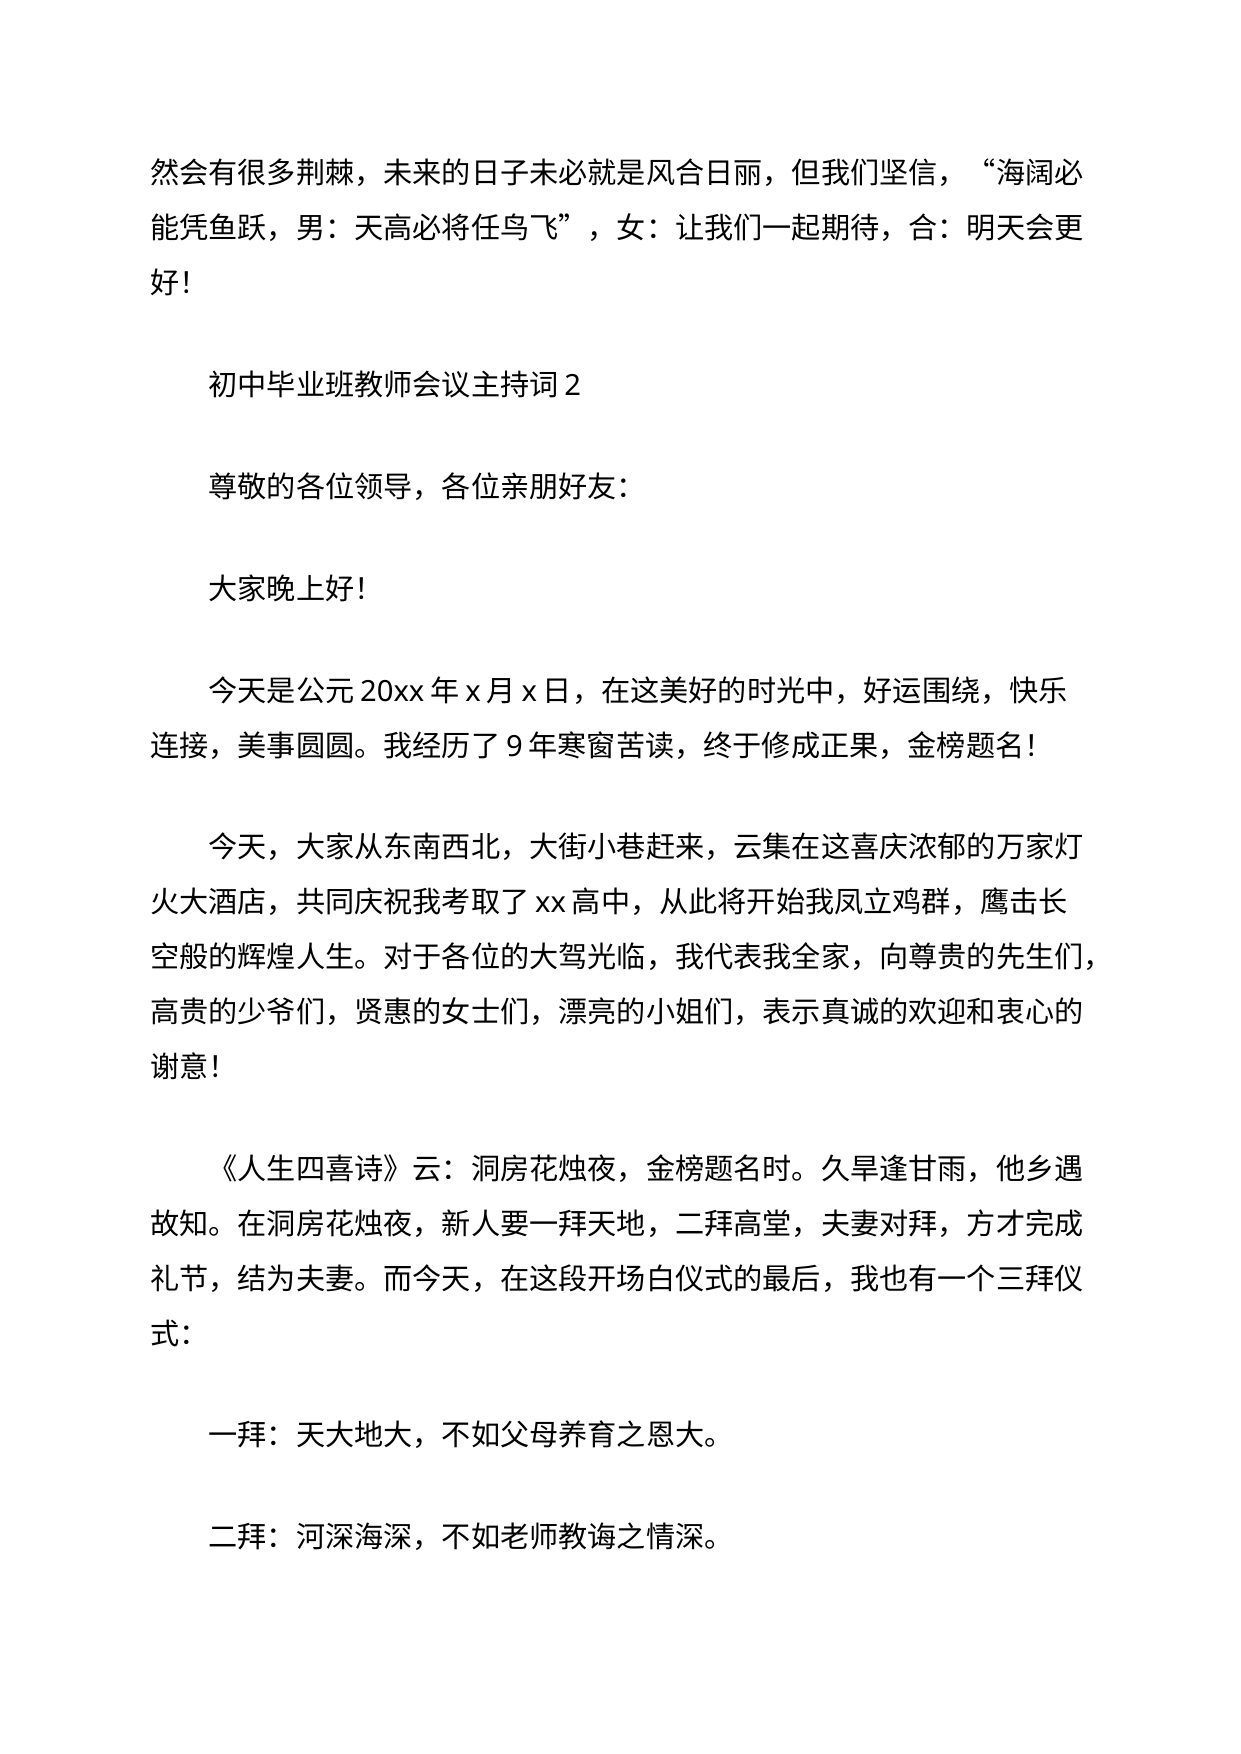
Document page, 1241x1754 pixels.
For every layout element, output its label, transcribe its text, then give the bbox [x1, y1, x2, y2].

text 大家晚上好！ [150, 565, 1090, 608]
text 《人生四喜诗》云：洞房花烛夜，金榜题名时。久旱逢甘雨，他乡遇故知。在洞房花烛夜，新人要一拜天地，二拜高堂，夫妻对拜，方才完成礼节，结为夫妻。而今天，在这段开场白仪式的最后，我也有一个三拜仪式： [150, 1146, 1090, 1352]
text 今天是公元20xx年x月x日，在这美好的时光中，好运围绕，快乐连接，美事圆圆。我经历了9年寒窗苦读，终于修成正果，金榜题名！ [150, 667, 1090, 764]
text 初中毕业班教师会议主持词2 [150, 362, 1090, 404]
text 今天，大家从东南西北，大街小巷赶来，云集在这喜庆浓郁的万家灯火大酒店，共同庆祝我考取了xx高中，从此将开始我凤立鸡群，鹰击长空般的辉煌人生。对于各位的大驾光临，我代表我全家，向尊贵的先生们，高贵的少爷们，贤惠的女士们，漂亮的小姐们，表示真诚的欢迎和衷心的谢意！ [150, 824, 1090, 1086]
text 一拜：天大地大，不如父母养育之恩大。 [150, 1412, 1090, 1454]
text 尊敬的各位领导，各位亲朋好友： [150, 463, 1090, 506]
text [150, 150, 1090, 302]
text 二拜：河深海深，不如老师教诲之情深。 [150, 1514, 1090, 1556]
